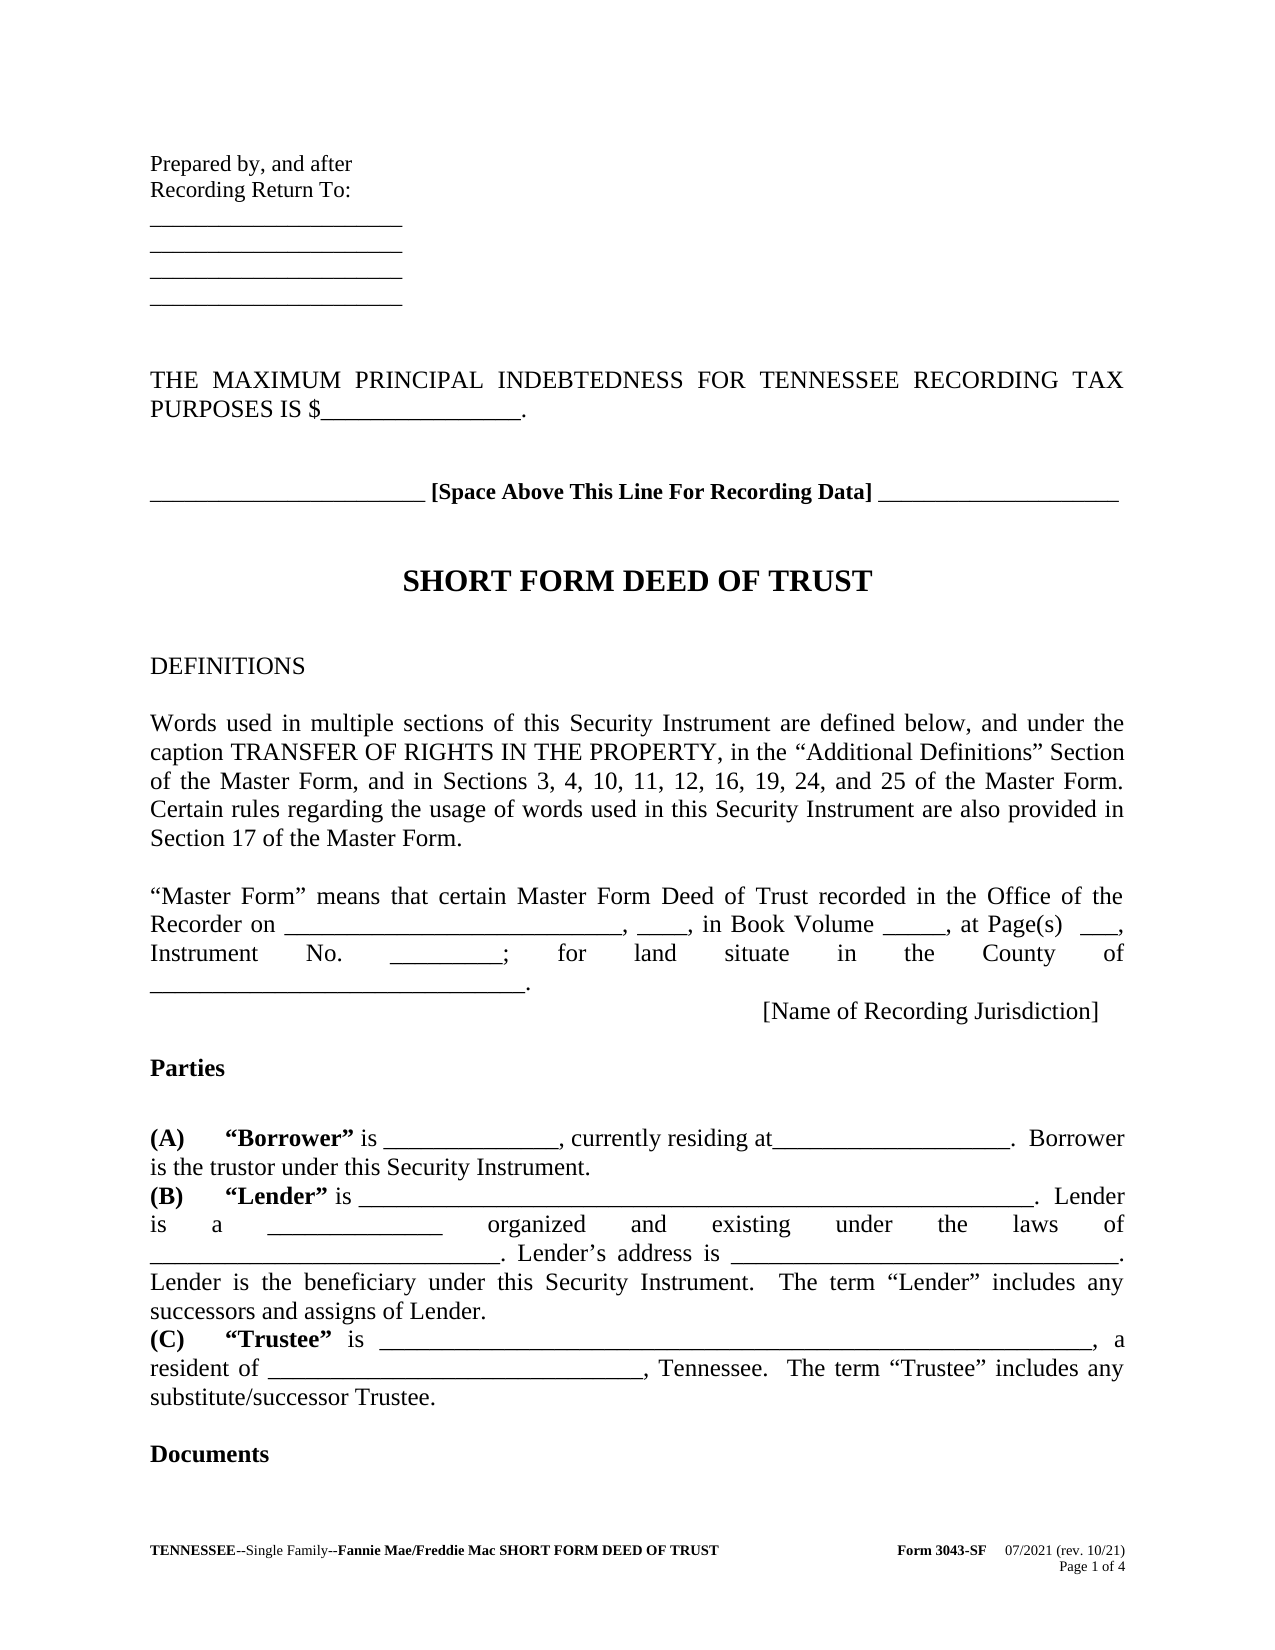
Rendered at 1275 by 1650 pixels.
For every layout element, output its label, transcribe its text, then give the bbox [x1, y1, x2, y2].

text Prepared by, and after [150, 150, 1125, 176]
text ______________________ [150, 229, 1125, 255]
text (C) “Trustee” is _________________________________________________________, a resident of ______________________________, Tennessee. The term “Trustee” includes any substitute/successor Trustee. [150, 1324, 1125, 1411]
text Parties [150, 1053, 1125, 1082]
text THE MAXIMUM PRINCIPAL INDEBTEDNESS FOR TENNESSEE RECORDING TAX PURPOSES IS $________________. [150, 366, 1125, 423]
text DEFINITIONS [150, 651, 1125, 679]
text “Master Form” means that certain Master Form Deed of Trust recorded in the Office of the Recorder on ___________________________, ____, in Book Volume _____, at Page(s) ___, Instrument No. _________; for land situate in the County of ______________________________. [150, 881, 1125, 996]
text Documents [150, 1439, 1125, 1468]
text SHORT FORM DEED OF TRUST [150, 562, 1125, 598]
text ______________________ [150, 282, 1125, 308]
text Words used in multiple sections of this Security Instrument are defined below, and under the caption TRANSFER OF RIGHTS IN THE PROPERTY, in the “Additional Definitions” Section of the Master Form, and in Sections 3, 4, 10, 11, 12, 16, 19, 24, and 25 of the Master Form. Certain rules regarding the usage of words used in this Security Instrument are also provided in Section 17 of the Master Form. [150, 708, 1125, 852]
text Recording Return To: [150, 176, 1125, 203]
text (A) “Borrower” is ______________, currently residing at___________________. Borrower is the trustor under this Security Instrument. [150, 1123, 1125, 1181]
text ______________________ [150, 255, 1125, 282]
text (B) “Lender” is ______________________________________________________. Lender is a ______________ organized and existing under the laws of ____________________________. Lender’s address is _______________________________. Lender is the beneficiary under this Security Instrument. The term “Lender” includes any successors and assigns of Lender. [150, 1181, 1125, 1324]
text ______________________ [150, 203, 1125, 229]
text ________________________ [Space Above This Line For Recording Data] _____________________ [150, 478, 1125, 504]
text [Name of Recording Jurisdiction] [150, 996, 1125, 1024]
